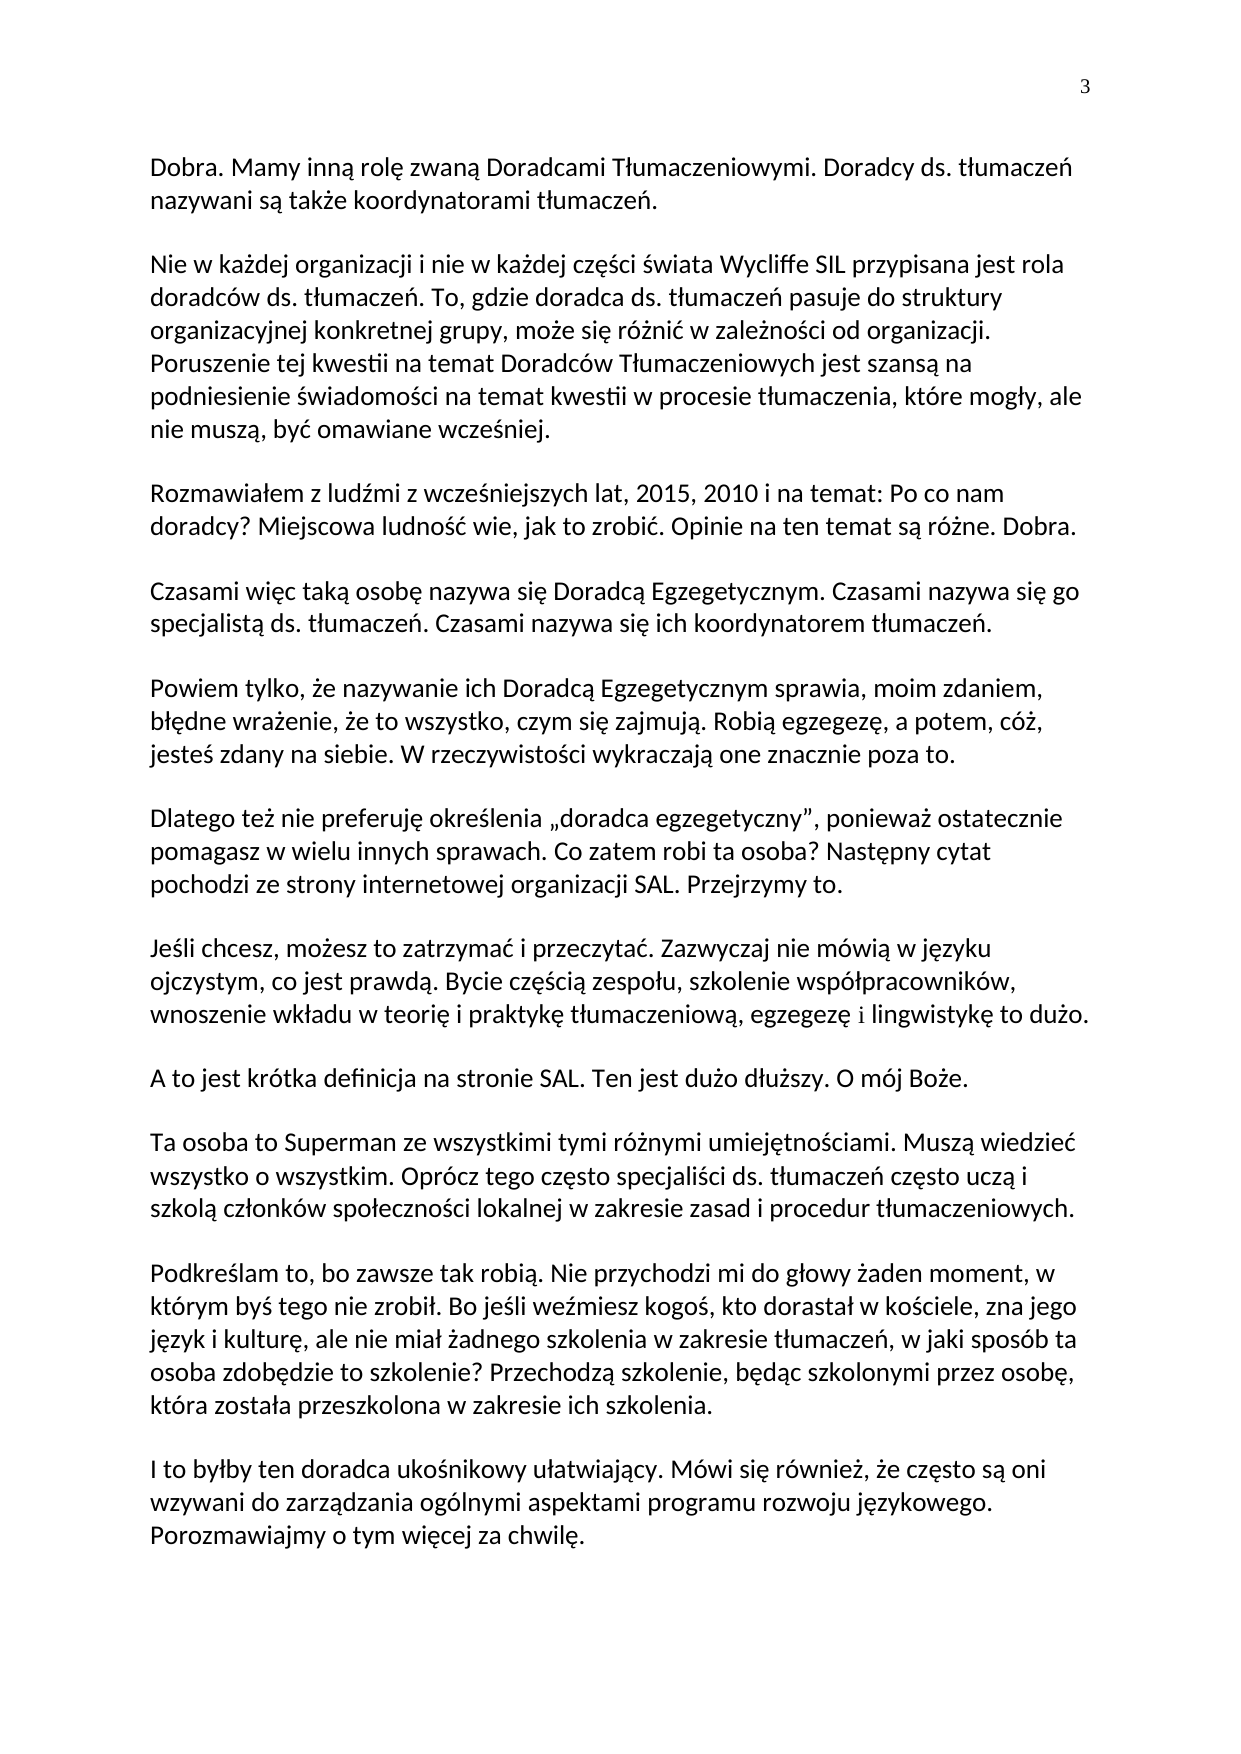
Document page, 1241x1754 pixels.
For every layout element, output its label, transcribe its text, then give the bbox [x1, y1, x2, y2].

text Dobra. Mamy inną rolę zwaną Doradcami Tłumaczeniowymi. Doradcy ds. tłumaczeń nazywani są także koordynatorami tłumaczeń. [150, 150, 1090, 216]
text I to byłby ten doradca ukośnikowy ułatwiający. Mówi się również, że często są oni wzywani do zarządzania ogólnymi aspektami programu rozwoju językowego. Porozmawiajmy o tym więcej za chwilę. [150, 1452, 1090, 1551]
text Dlatego też nie preferuję określenia „doradca egzegetyczny”, ponieważ ostatecznie pomagasz w wielu innych sprawach. Co zatem robi ta osoba? Następny cytat pochodzi ze strony internetowej organizacji SAL. Przejrzymy to. [150, 801, 1090, 900]
text Rozmawiałem z ludźmi z wcześniejszych lat, 2015, 2010 i na temat: Po co nam doradcy? Miejscowa ludność wie, jak to zrobić. Opinie na ten temat są różne. Dobra. [150, 476, 1090, 542]
text Czasami więc taką osobę nazywa się Doradcą Egzegetycznym. Czasami nazywa się go specjalistą ds. tłumaczeń. Czasami nazywa się ich koordynatorem tłumaczeń. [150, 574, 1090, 640]
text A to jest krótka definicja na stronie SAL. Ten jest dużo dłuższy. O mój Boże. [150, 1061, 1090, 1094]
text Powiem tylko, że nazywanie ich Doradcą Egzegetycznym sprawia, moim zdaniem, błędne wrażenie, że to wszystko, czym się zajmują. Robią egzegezę, a potem, cóż, jesteś zdany na siebie. W rzeczywistości wykraczają one znacznie poza to. [150, 671, 1090, 770]
text Podkreślam to, bo zawsze tak robią. Nie przychodzi mi do głowy żaden moment, w którym byś tego nie zrobił. Bo jeśli weźmiesz kogoś, kto dorastał w kościele, zna jego język i kulturę, ale nie miał żadnego szkolenia w zakresie tłumaczeń, w jaki sposób ta osoba zdobędzie to szkolenie? Przechodzą szkolenie, będąc szkolonymi przez osobę, która została przeszkolona w zakresie ich szkolenia. [150, 1256, 1090, 1421]
text Ta osoba to Superman ze wszystkimi tymi różnymi umiejętnościami. Muszą wiedzieć wszystko o wszystkim. Oprócz tego często specjaliści ds. tłumaczeń często uczą i szkolą członków społeczności lokalnej w zakresie zasad i procedur tłumaczeniowych. [150, 1126, 1090, 1225]
text Nie w każdej organizacji i nie w każdej części świata Wycliffe SIL przypisana jest rola doradców ds. tłumaczeń. To, gdzie doradca ds. tłumaczeń pasuje do struktury organizacyjnej konkretnej grupy, może się różnić w zależności od organizacji. Poruszenie tej kwestii na temat Doradców Tłumaczeniowych jest szansą na podniesienie świadomości na temat kwestii w procesie tłumaczenia, które mogły, ale nie muszą, być omawiane wcześniej. [150, 247, 1090, 445]
text Jeśli chcesz, możesz to zatrzymać i przeczytać. Zazwyczaj nie mówią w języku ojczystym, co jest prawdą. Bycie częścią zespołu, szkolenie współpracowników, wnoszenie wkładu w teorię i praktykę tłumaczeniową, egzegezę i lingwistykę to dużo. [150, 931, 1090, 1030]
